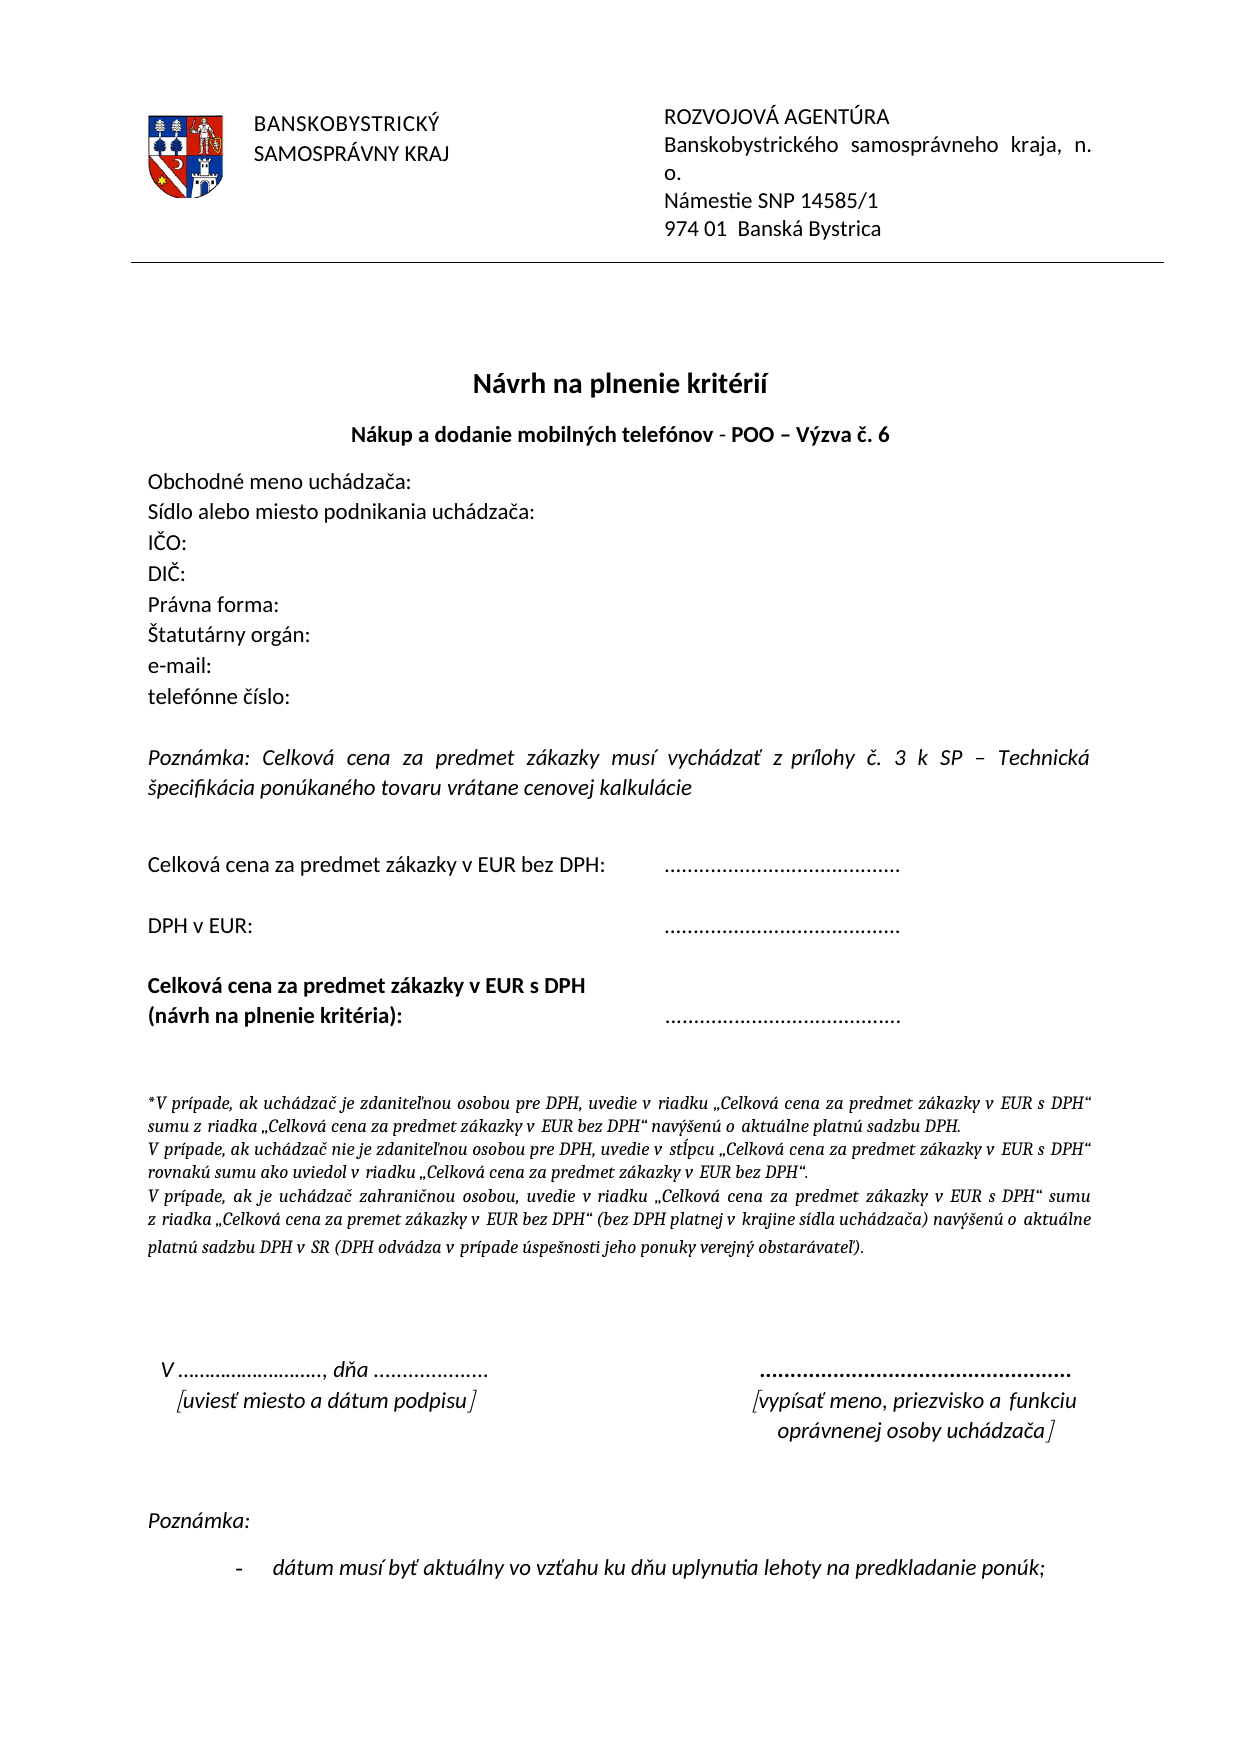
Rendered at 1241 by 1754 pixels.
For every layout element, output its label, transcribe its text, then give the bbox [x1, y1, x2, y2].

text Návrh na plnenie kritérií [148, 365, 1093, 400]
text e-mail: [148, 651, 1062, 679]
text telefónne číslo: [148, 682, 1062, 710]
text Právna forma: [148, 590, 1062, 618]
text IČO: [148, 528, 1062, 556]
text DPH v EUR: ......................................... [148, 911, 1093, 939]
text uviesť miesto a dátum podpisu vypísať meno, priezvisko a funkciu [148, 1386, 1093, 1414]
picture [147, 115, 223, 197]
text *V prípade, ak uchádzač je zdaniteľnou osobou pre DPH, uvedie v riadku „Celková cena za predmet zákazky v EUR s DPH“ sumu z riadka „Celková cena za predmet zákazky v EUR bez DPH“ navýšenú o aktuálne platnú sadzbu DPH. [148, 1092, 1093, 1137]
text oprávnenej osoby uchádzača [148, 1416, 1093, 1444]
text Sídlo alebo miesto podnikania uchádzača: [148, 497, 1062, 526]
text DIČ: [148, 559, 1062, 587]
text V prípade, ak uchádzač nie je zdaniteľnou osobou pre DPH, uvedie v stĺpcu „Celková cena za predmet zákazky v EUR s DPH“ rovnakú sumu ako uviedol v riadku „Celková cena za predmet zákazky v EUR bez DPH“. [148, 1139, 1093, 1183]
text (návrh na plnenie kritéria): ......................................... [148, 1002, 1093, 1030]
text Štatutárny orgán: [148, 620, 1062, 648]
text V prípade, ak je uchádzač zahraničnou osobou, uvedie v riadku „Celková cena za predmet zákazky v EUR s DPH“ sumu z riadka „Celková cena za premet zákazky v EUR bez DPH“ (bez DPH platnej v krajine sídla uchádzača) navýšenú o aktuálne platnú sadzbu DPH v SR (DPH odvádza v prípade úspešnosti jeho ponuky verejný obstarávateľ). [148, 1185, 1093, 1260]
text Nákup a dodanie mobilných telefónov - POO – Výzva č. 6 [148, 420, 1093, 448]
text V ……………….…….., dňa .................... ................................................... [148, 1356, 1093, 1384]
text Poznámka: Celková cena za predmet zákazky musí vychádzať z prílohy č. 3 k SP – Technická špecifikácia ponúkaného tovaru vrátane cenovej kalkulácie [148, 743, 1093, 802]
text Celková cena za predmet zákazky v EUR bez DPH: ......................................... [148, 851, 1093, 879]
text Celková cena za predmet zákazky v EUR s DPH [148, 971, 1093, 999]
list dátum musí byť aktuálny vo vzťahu ku dňu uplynutia lehoty na predkladanie ponúk; [235, 1553, 1093, 1582]
text Poznámka: [148, 1507, 1018, 1535]
text Obchodné meno uchádzača: [148, 467, 1062, 495]
